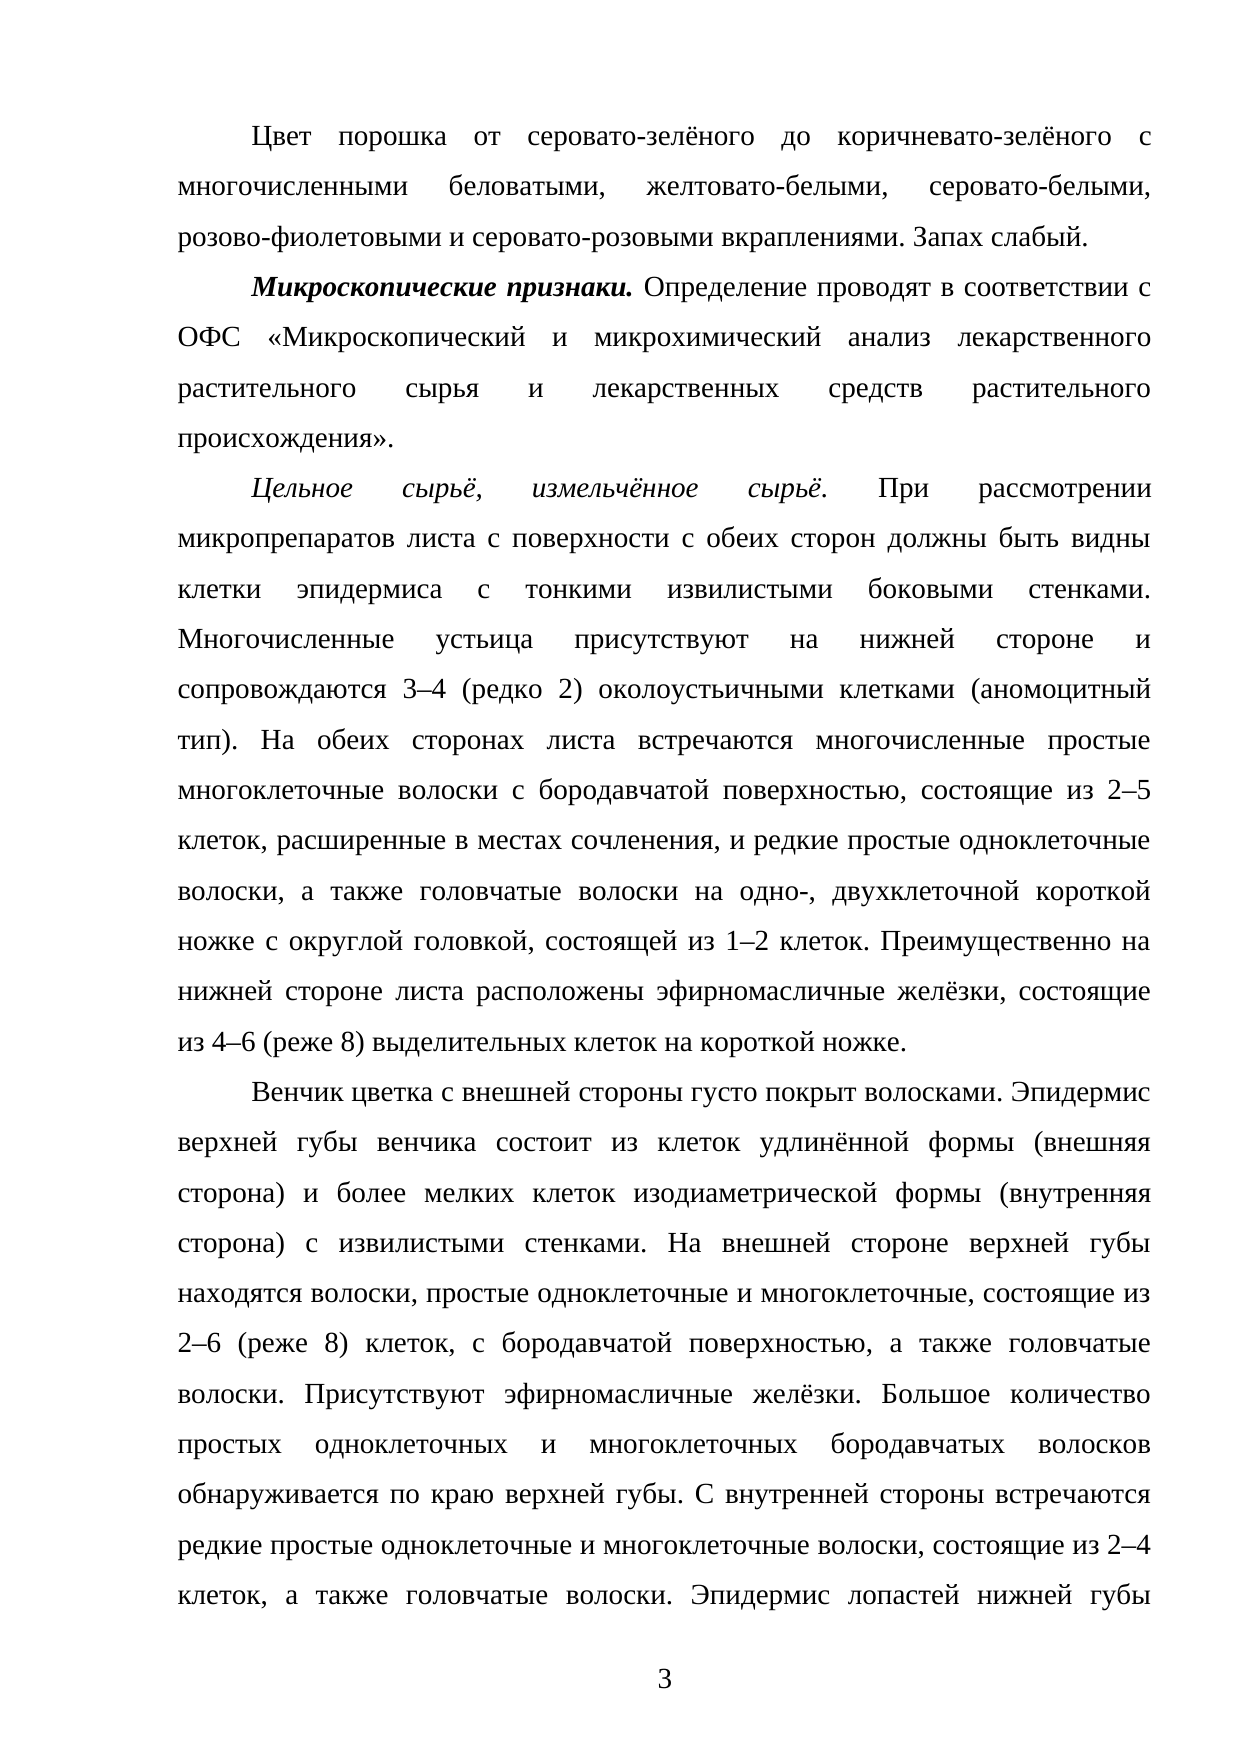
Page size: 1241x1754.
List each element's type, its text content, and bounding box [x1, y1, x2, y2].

text Микроскопические признаки. Определение проводят в соответствии с ОФС «Микроскопический и микрохимический анализ лекарственного растительного сырья и лекарственных средств растительного происхождения». [177, 269, 1152, 453]
text Цельное сырьё, измельчённое сырьё. При рассмотрении микропрепаратов листа с поверхности с обеих сторон должны быть видны клетки эпидермиса с тонкими извилистыми боковыми стенками. Многочисленные устьица присутствуют на нижней стороне и сопровождаются 3–4 (редко 2) околоустьичными клетками (аномоцитный тип). На обеих сторонах листа встречаются многочисленные простые многоклеточные волоски с бородавчатой поверхностью, состоящие из 2–5 клеток, расширенные в местах сочленения, и редкие простые одноклеточные волоски, а также головчатые волоски на одно-, двухклеточной короткой ножке с округлой головкой, состоящей из 1–2 клеток. Преимущественно на нижней стороне листа расположены эфирномасличные желёзки, состоящие из 4–6 (реже 8) выделительных клеток на короткой ножке. [177, 470, 1152, 1057]
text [177, 1074, 1152, 1611]
text Цвет порошка от серовато-зелёного до коричневато-зелёного с многочисленными беловатыми, желтовато-белыми, серовато-белыми, розово-фиолетовыми и серовато-розовыми вкраплениями. Запах слабый. [177, 118, 1152, 252]
